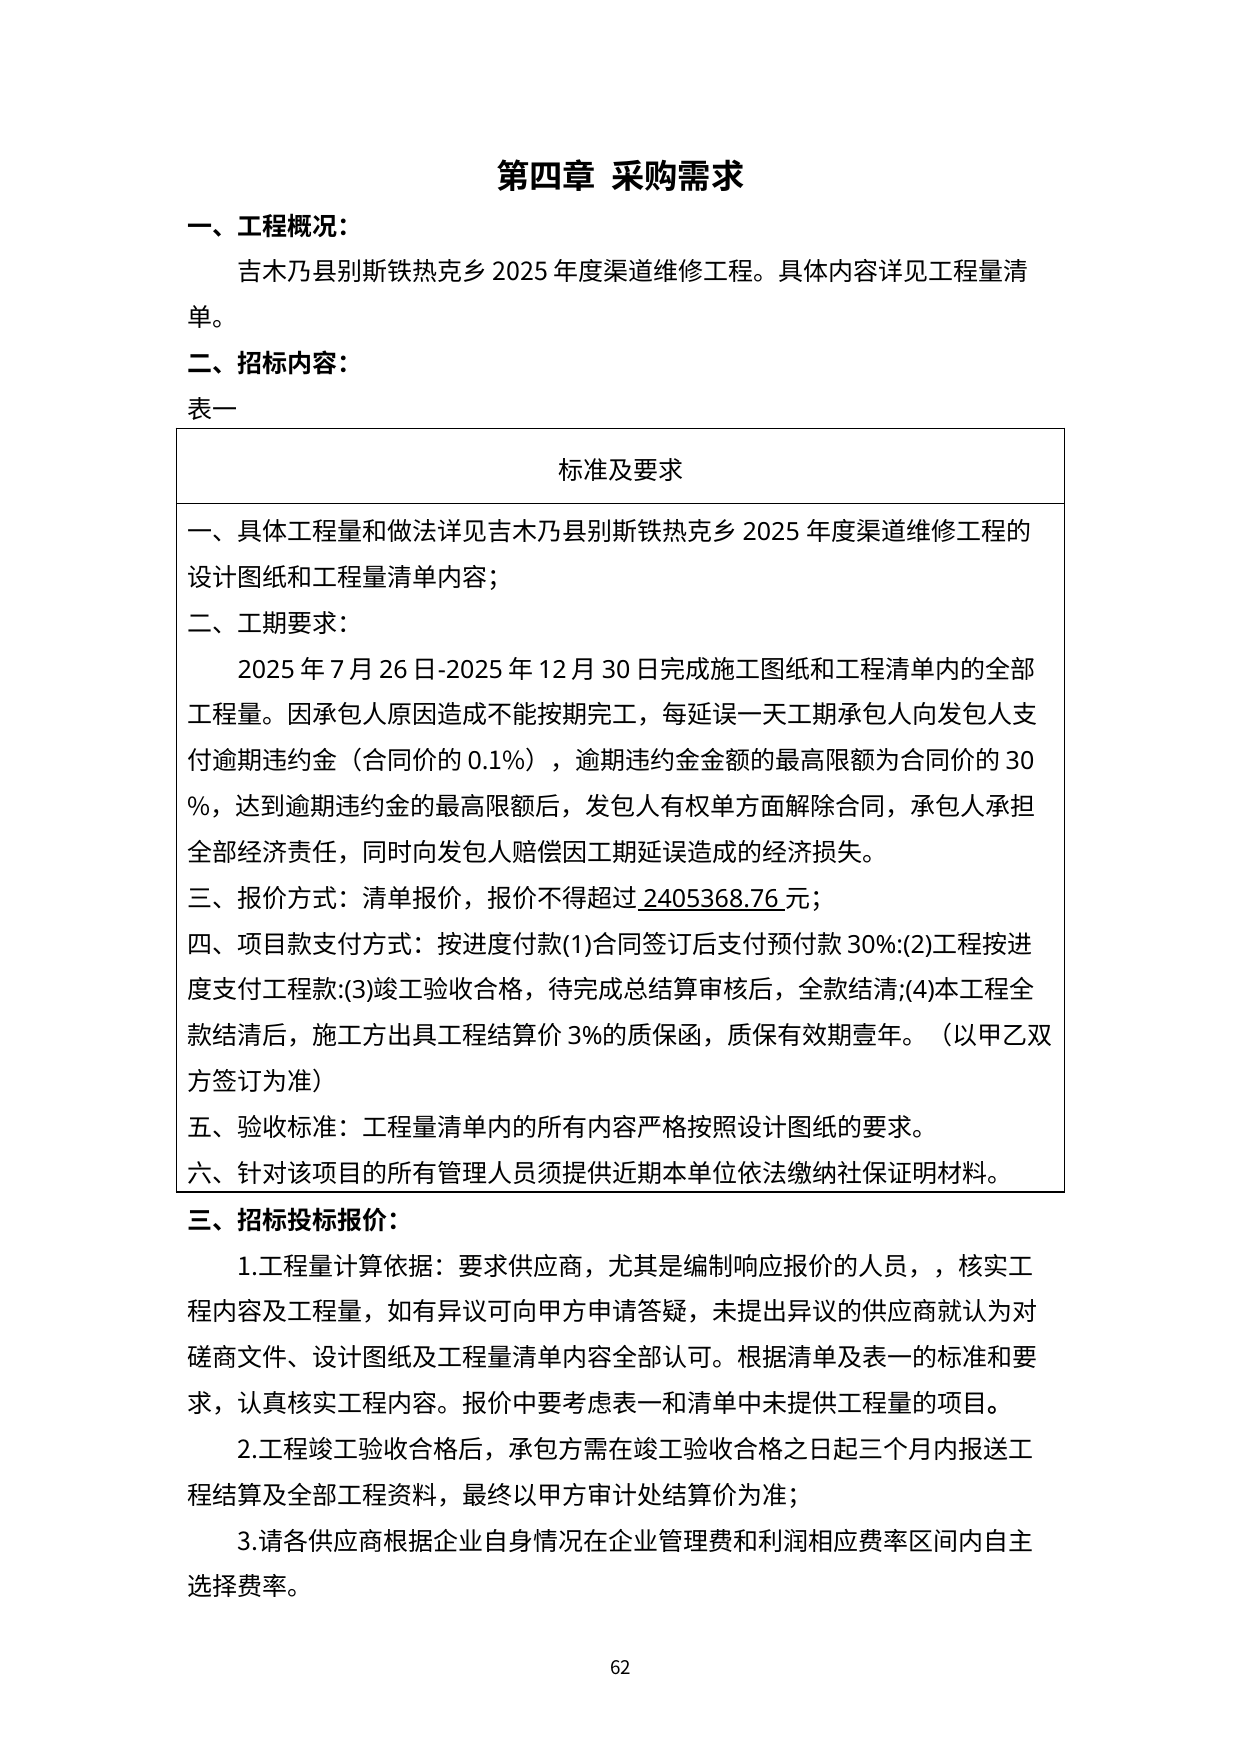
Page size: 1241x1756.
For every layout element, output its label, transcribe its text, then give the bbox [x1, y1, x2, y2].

text 三、招标投标报价： [187, 1193, 1053, 1238]
text 1.工程量计算依据：要求供应商，尤其是编制响应报价的人员，，核实工程内容及工程量，如有异议可向甲方申请答疑，未提出异议的供应商就认为对磋商文件、设计图纸及工程量清单内容全部认可。根据清单及表一的标准和要求，认真核实工程内容。报价中要考虑表一和清单中未提供工程量的项目。 [187, 1238, 1053, 1422]
text 二、招标内容： [187, 336, 1053, 382]
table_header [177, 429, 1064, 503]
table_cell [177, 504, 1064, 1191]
text 2.工程竣工验收合格后，承包方需在竣工验收合格之日起三个月内报送工程结算及全部工程资料，最终以甲方审计处结算价为准； [187, 1422, 1053, 1513]
text 表一 [187, 382, 1053, 427]
text 第四章 采购需求 [187, 150, 1053, 198]
text 3.请各供应商根据企业自身情况在企业管理费和利润相应费率区间内自主选择费率。 [187, 1513, 1053, 1605]
text 一、工程概况： [187, 198, 1053, 244]
text 吉木乃县别斯铁热克乡2025 年度渠道维修工程。具体内容详见工程量清单。 [187, 244, 1053, 336]
